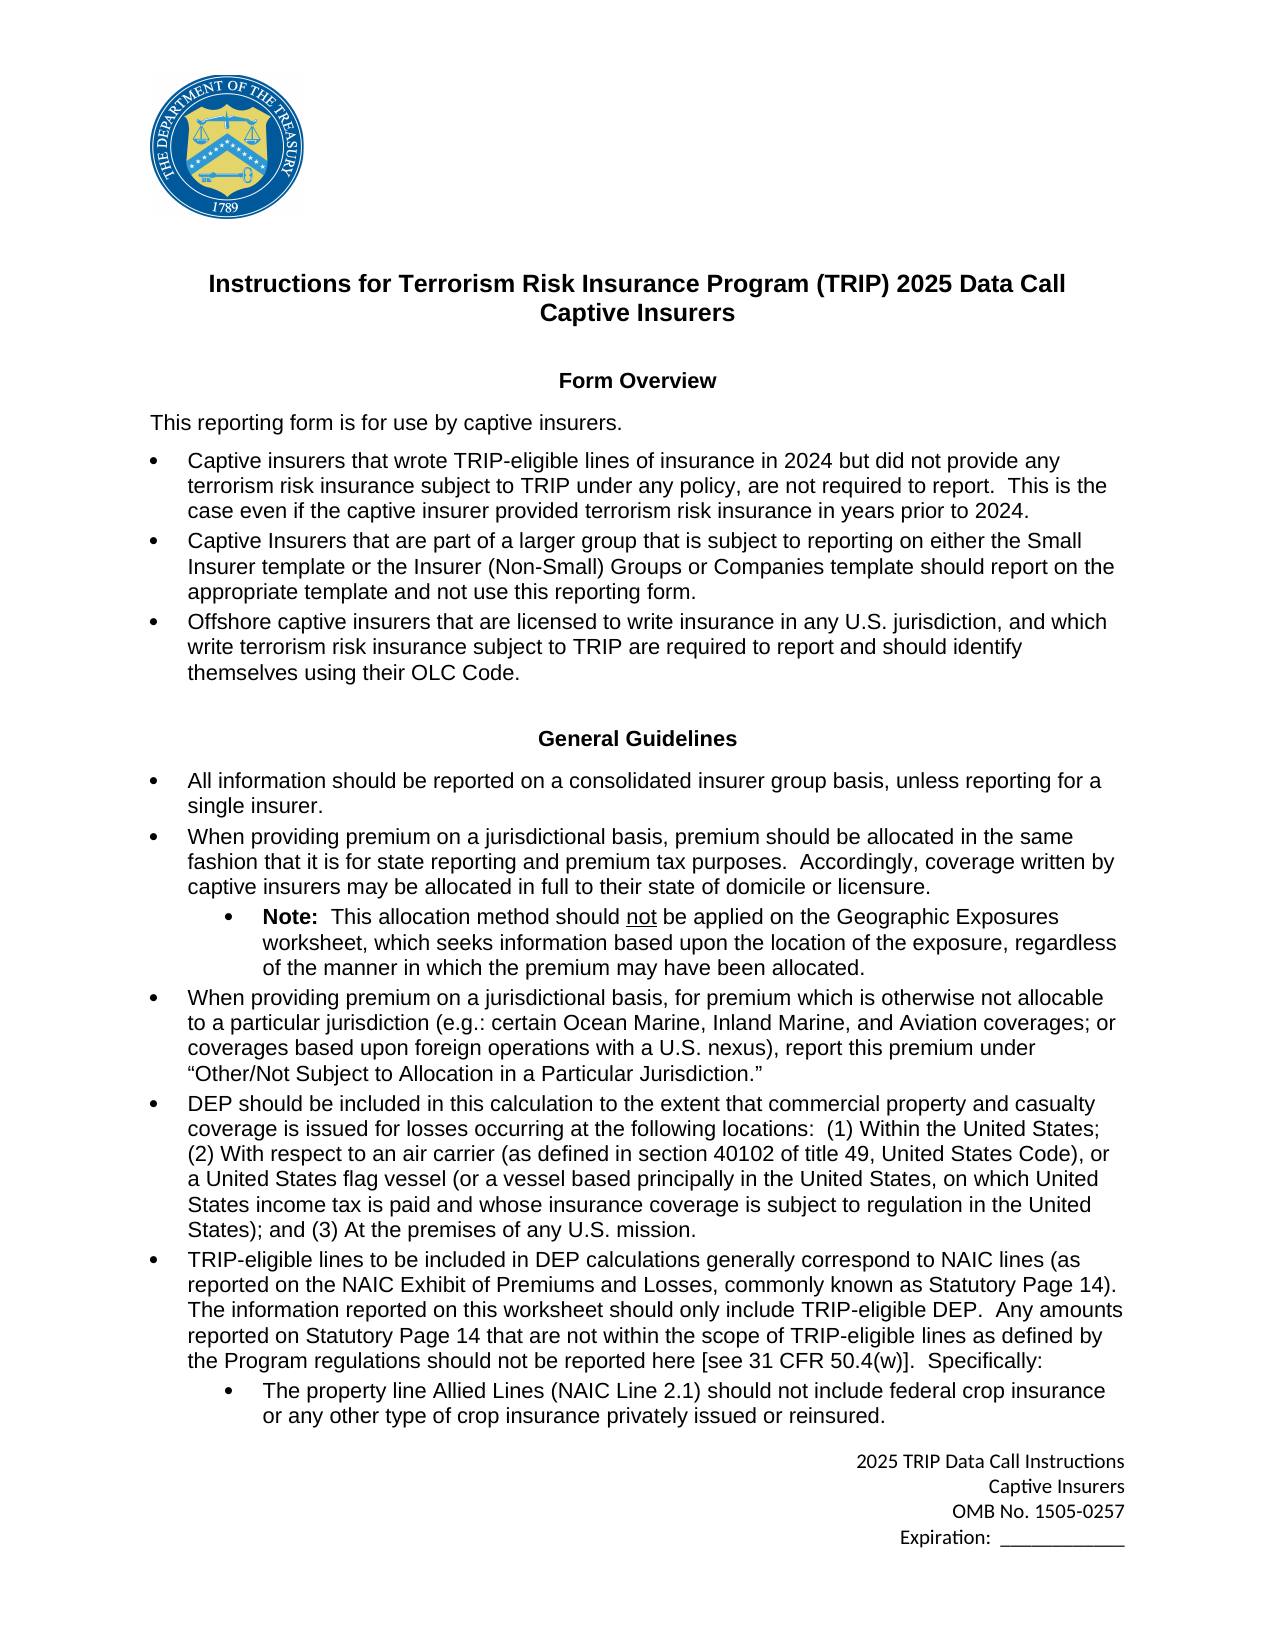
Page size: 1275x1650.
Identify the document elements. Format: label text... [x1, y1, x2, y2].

list Note: This allocation method should not be applied on the Geographic Exposures worksheet, which seeks information based upon the location of the exposure, regardless of the manner in which the premium may have been allocated. [225, 904, 1125, 980]
list Captive Insurers that are part of a larger group that is subject to reporting on either the Small Insurer template or the Insurer (Non-Small) Groups or Companies template should report on the appropriate template and not use this reporting form. [150, 528, 1125, 604]
list When providing premium on a jurisdictional basis, for premium which is otherwise not allocable to a particular jurisdiction (e.g.: certain Ocean Marine, Inland Marine, and Aviation coverages; or coverages based upon foreign operations with a U.S. nexus), report this premium under “Other/Not Subject to Allocation in a Particular Jurisdiction.” [150, 985, 1125, 1086]
list All information should be reported on a consolidated insurer group basis, unless reporting for a single insurer. [150, 768, 1125, 819]
list When providing premium on a jurisdictional basis, premium should be allocated in the same fashion that it is for state reporting and premium tax purposes. Accordingly, coverage written by captive insurers may be allocated in full to their state of domicile or licensure. [150, 824, 1125, 899]
subtitle Form Overview [150, 368, 1125, 393]
list The property line Allied Lines (NAIC Line 2.1) should not include federal crop insurance or any other type of crop insurance privately issued or reinsured. [225, 1378, 1125, 1428]
list Captive insurers that wrote TRIP-eligible lines of insurance in 2024 but did not provide any terrorism risk insurance subject to TRIP under any policy, are not required to report. This is the case even if the captive insurer provided terrorism risk insurance in years prior to 2024. [150, 448, 1125, 523]
subtitle General Guidelines [150, 726, 1125, 752]
list DEP should be included in this calculation to the extent that commercial property and casualty coverage is issued for losses occurring at the following locations: (1) Within the United States; (2) With respect to an air carrier (as defined in section 40102 of title 49, United States Code), or a United States flag vessel (or a vessel based principally in the United States, on which United States income tax is paid and whose insurance coverage is subject to regulation in the United States); and (3) At the premises of any U.S. mission. [150, 1091, 1125, 1242]
subtitle Instructions for Terrorism Risk Insurance Program (TRIP) 2025 Data Call [150, 269, 1125, 298]
list TRIP-eligible lines to be included in DEP calculations generally correspond to NAIC lines (as reported on the NAIC Exhibit of Premiums and Losses, commonly known as Statutory Page 14). The information reported on this worksheet should only include TRIP-eligible DEP. Any amounts reported on Statutory Page 14 that are not within the scope of TRIP-eligible lines as defined by the Program regulations should not be reported here [see 31 CFR 50.4(w)]. Specifically: [150, 1247, 1125, 1373]
picture [150, 75, 304, 219]
list Offshore captive insurers that are licensed to write insurance in any U.S. jurisdiction, and which write terrorism risk insurance subject to TRIP are required to report and should identify themselves using their OLC Code. [150, 609, 1125, 685]
subtitle Captive Insurers [150, 298, 1125, 327]
text This reporting form is for use by captive insurers. [150, 410, 1125, 435]
